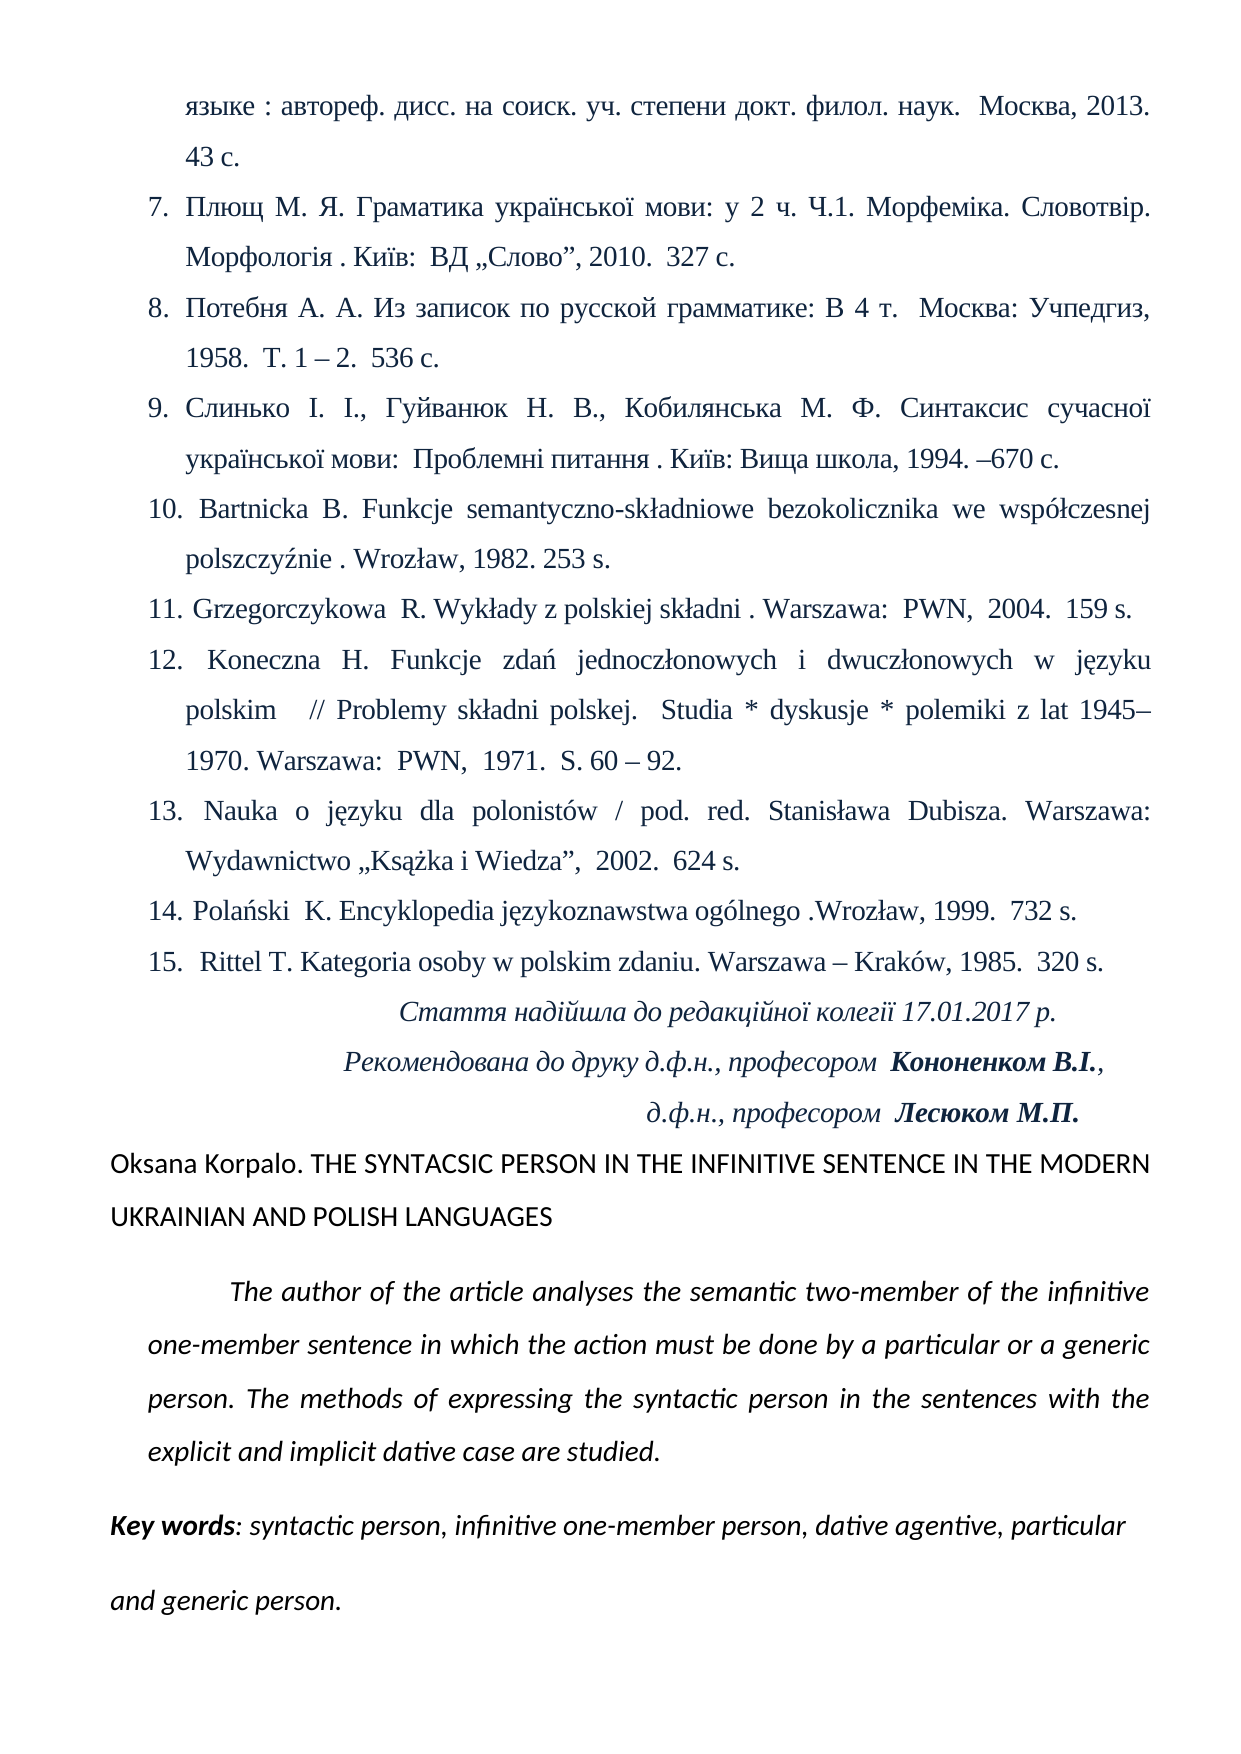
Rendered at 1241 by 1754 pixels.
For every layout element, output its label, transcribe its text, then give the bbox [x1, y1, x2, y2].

text Oksana Korpalo. THE SYNTACSIC PERSON IN THE INFINITIVE SENTENCE IN THE MODERN UKRAINIAN AND POLISH LANGUAGES [110, 1145, 1152, 1234]
list Bartnicka B. Funkcje semantyczno-składniowe bezokolicznika we współczesnej polszczyźnie . Wrozław, 1982. 253 s. [148, 491, 1152, 575]
list Плющ М. Я. Граматика української мови: у 2 ч. Ч.1. Морфеміка. Словотвір. Морфологія . Київ: ВД „Слово”, 2010. 327 с. [148, 189, 1152, 273]
text Рекомендована до друку д.ф.н., професором Кононенком В.І., [185, 1044, 1152, 1078]
text Стаття надійшла до редакційної колегії 17.01.2017 р. [185, 994, 1152, 1028]
list Rittel T. Kategoria osoby w polskim zdaniu. Warszawa – Kraków, 1985. 320 s. [148, 944, 1152, 977]
text and generic person. [110, 1582, 1152, 1617]
text Key words: syntactic person, infinitive one-member person, dative agentive, particular [110, 1507, 1152, 1543]
list Grzegorczykowa R. Wykłady z polskiej składni . Warszawa: PWN, 2004. 159 s. [148, 592, 1152, 625]
text д.ф.н., професором Лесюком М.П. [185, 1095, 1152, 1128]
text The author of the article analyses the semantic two-member of the infinitive one-member sentence in which the action must be done by a particular or a generic person. The methods of expressing the syntactic person in the sentences with the explicit and implicit dative case are studied. [148, 1273, 1152, 1469]
list языке : автореф. дисс. на соиск. уч. степени докт. филол. наук. Москва, 2013. 43 с. [185, 88, 1152, 172]
list Слинько І. І., Гуйванюк Н. В., Кобилянська М. Ф. Синтаксис сучасної української мови: Проблемні питання . Київ: Вища школа, 1994. –670 с. [148, 390, 1152, 474]
list Koneczna H. Funkcje zdań jednoczłonowych i dwuczłonowych w języku polskim // Problemy składni polskej. Studia * dyskusje * polemiki z lat 1945–1970. Warszawa: PWN, 1971. S. 60 – 92. [148, 642, 1152, 776]
list Nauka o języku dla polonistów / pod. red. Stanisława Dubisza. Warszawa: Wydawnictwo „Ksążka i Wiedza”, 2002. 624 s. [148, 793, 1152, 877]
list Потебня А. А. Из записок по русской грамматике: В 4 т. Москва: Учпедгиз, 1958. Т. 1 – 2. 536 с. [148, 290, 1152, 374]
list Polański K. Encyklopedia językoznawstwa ogólnego .Wrozław, 1999. 732 s. [148, 893, 1152, 927]
